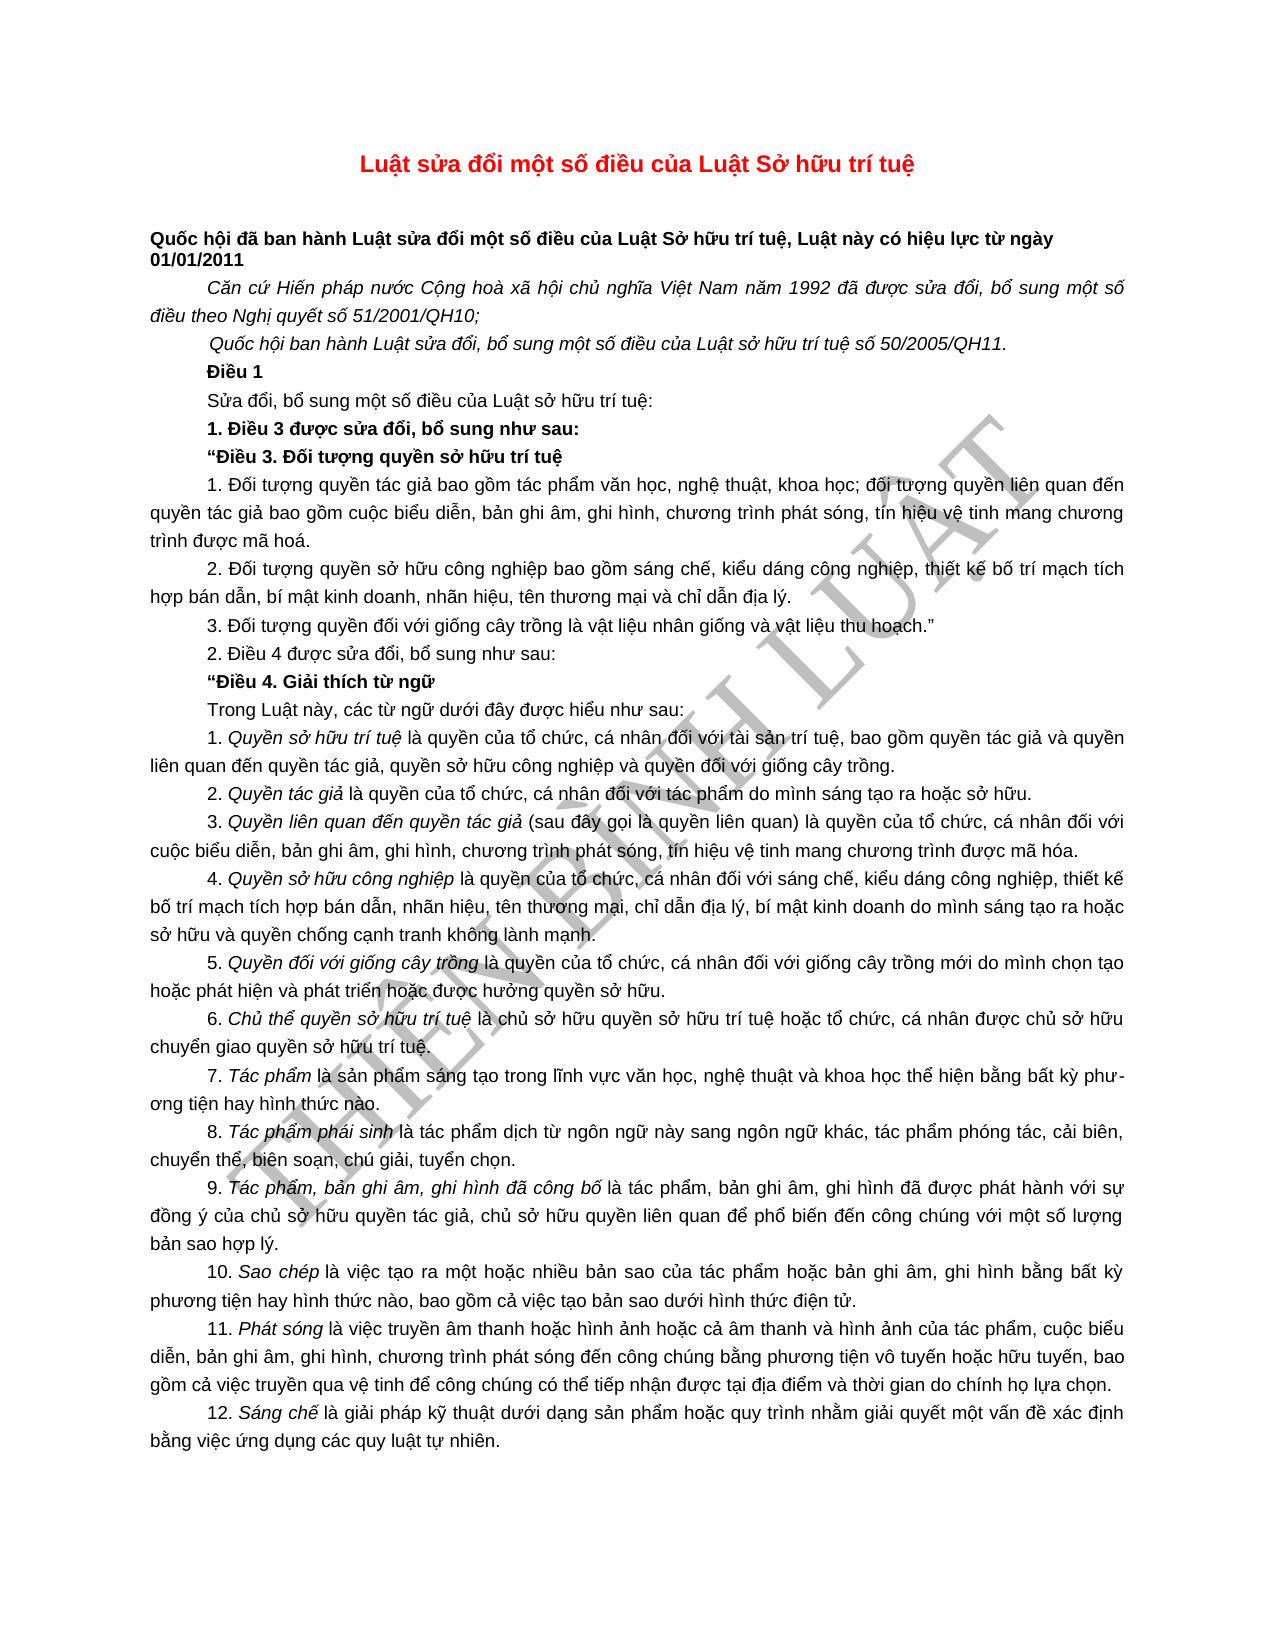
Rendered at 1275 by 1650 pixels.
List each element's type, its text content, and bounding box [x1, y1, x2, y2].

text 2. Đối tượng quyền sở hữu công nghiệp bao gồm sáng chế, kiểu dáng công nghiệp, thiết kế bố trí mạch tích hợp bán dẫn, bí mật kinh doanh, nhãn hiệu, tên thương mại và chỉ dẫn địa lý. [150, 552, 1125, 608]
text 6. Chủ thể quyền sở hữu trí tuệ là chủ sở hữu quyền sở hữu trí tuệ hoặc tổ chức, cá nhân được chủ sở hữu chuyển giao quyền sở hữu trí tuệ. [150, 1002, 1125, 1058]
text Quốc hội ban hành Luật sửa đổi, bổ sung một số điều của Luật sở hữu trí tuệ số 50/2005/QH11. [150, 327, 1125, 355]
text Điều 1 [150, 355, 1125, 383]
text 2. Quyền tác giả là quyền của tổ chức, cá nhân đối với tác phẩm do mình sáng tạo ra hoặc sở hữu. [150, 777, 1125, 805]
text 8. Tác phẩm phái sinh là tác phẩm dịch từ ngôn ngữ này sang ngôn ngữ khác, tác phẩm phóng tác, cải biên, chuyển thể, biên soạn, chú giải, tuyển chọn. [150, 1114, 1125, 1170]
text Trong Luật này, các từ ngữ dưới đây được hiểu như sau: [150, 692, 1125, 720]
text 10. Sao chép là việc tạo ra một hoặc nhiều bản sao của tác phẩm hoặc bản ghi âm, ghi hình bằng bất kỳ phương tiện hay hình thức nào, bao gồm cả việc tạo bản sao dưới hình thức điện tử. [150, 1255, 1125, 1311]
text 3. Đối tượng quyền đối với giống cây trồng là vật liệu nhân giống và vật liệu thu hoạch.” [150, 608, 1125, 636]
text 12. Sáng chế là giải pháp kỹ thuật dưới dạng sản phẩm hoặc quy trình nhằm giải quyết một vấn đề xác định bằng việc ứng dụng các quy luật tự nhiên. [150, 1395, 1125, 1452]
text 7. Tác phẩm là sản phẩm sáng tạo trong lĩnh vực văn học, nghệ thuật và khoa học thể hiện bằng bất kỳ phương tiện hay hình thức nào. [150, 1058, 1125, 1114]
text “Điều 4. Giải thích từ ngữ [150, 664, 1125, 692]
text 3. Quyền liên quan đến quyền tác giả (sau đây gọi là quyền liên quan) là quyền của tổ chức, cá nhân đối với cuộc biểu diễn, bản ghi âm, ghi hình, chương trình phát sóng, tín hiệu vệ tinh mang chương trình được mã hóa. [150, 805, 1125, 861]
text 1. Quyền sở hữu trí tuệ là quyền của tổ chức, cá nhân đối với tài sản trí tuệ, bao gồm quyền tác giả và quyền liên quan đến quyền tác giả, quyền sở hữu công nghiệp và quyền đối với giống cây trồng. [150, 720, 1125, 777]
text Sửa đổi, bổ sung một số điều của Luật sở hữu trí tuệ: [150, 383, 1125, 411]
text 5. Quyền đối với giống cây trồng là quyền của tổ chức, cá nhân đối với giống cây trồng mới do mình chọn tạo hoặc phát hiện và phát triển hoặc được hưởng quyền sở hữu. [150, 945, 1125, 1002]
text Luật sửa đổi một số điều của Luật Sở hữu trí tuệ [150, 150, 1125, 178]
text “Điều 3. Đối tượng quyền sở hữu trí tuệ [150, 439, 1125, 467]
text 4. Quyền sở hữu công nghiệp là quyền của tổ chức, cá nhân đối với sáng chế, kiểu dáng công nghiệp, thiết kế bố trí mạch tích hợp bán dẫn, nhãn hiệu, tên thương mại, chỉ dẫn địa lý, bí mật kinh doanh do mình sáng tạo ra hoặc sở hữu và quyền chống cạnh tranh không lành mạnh. [150, 861, 1125, 945]
text Quốc hội đã ban hành Luật sửa đổi một số điều của Luật Sở hữu trí tuệ, Luật này có hiệu lực từ ngày 01/01/2011 [150, 227, 1125, 270]
text 1. Đối tượng quyền tác giả bao gồm tác phẩm văn học, nghệ thuật, khoa học; đối tượng quyền liên quan đến quyền tác giả bao gồm cuộc biểu diễn, bản ghi âm, ghi hình, chương trình phát sóng, tín hiệu vệ tinh mang chương trình được mã hoá. [150, 467, 1125, 552]
text 9. Tác phẩm, bản ghi âm, ghi hình đã công bố là tác phẩm, bản ghi âm, ghi hình đã được phát hành với sự đồng ý của chủ sở hữu quyền tác giả, chủ sở hữu quyền liên quan để phổ biến đến công chúng với một số lượng bản sao hợp lý. [150, 1170, 1125, 1255]
text 2. Điều 4 được sửa đổi, bổ sung như sau: [150, 636, 1125, 664]
text Căn cứ Hiến pháp nước Cộng hoà xã hội chủ nghĩa Việt Nam năm 1992 đã được sửa đổi, bổ sung một số điều theo Nghị quyết số 51/2001/QH10; [150, 270, 1125, 327]
text 11. Phát sóng là việc truyền âm thanh hoặc hình ảnh hoặc cả âm thanh và hình ảnh của tác phẩm, cuộc biểu diễn, bản ghi âm, ghi hình, chương trình phát sóng đến công chúng bằng phương tiện vô tuyến hoặc hữu tuyến, bao gồm cả việc truyền qua vệ tinh để công chúng có thể tiếp nhận được tại địa điểm và thời gian do chính họ lựa chọn. [150, 1311, 1125, 1395]
text 1. Điều 3 được sửa đổi, bổ sung như sau: [150, 411, 1125, 439]
